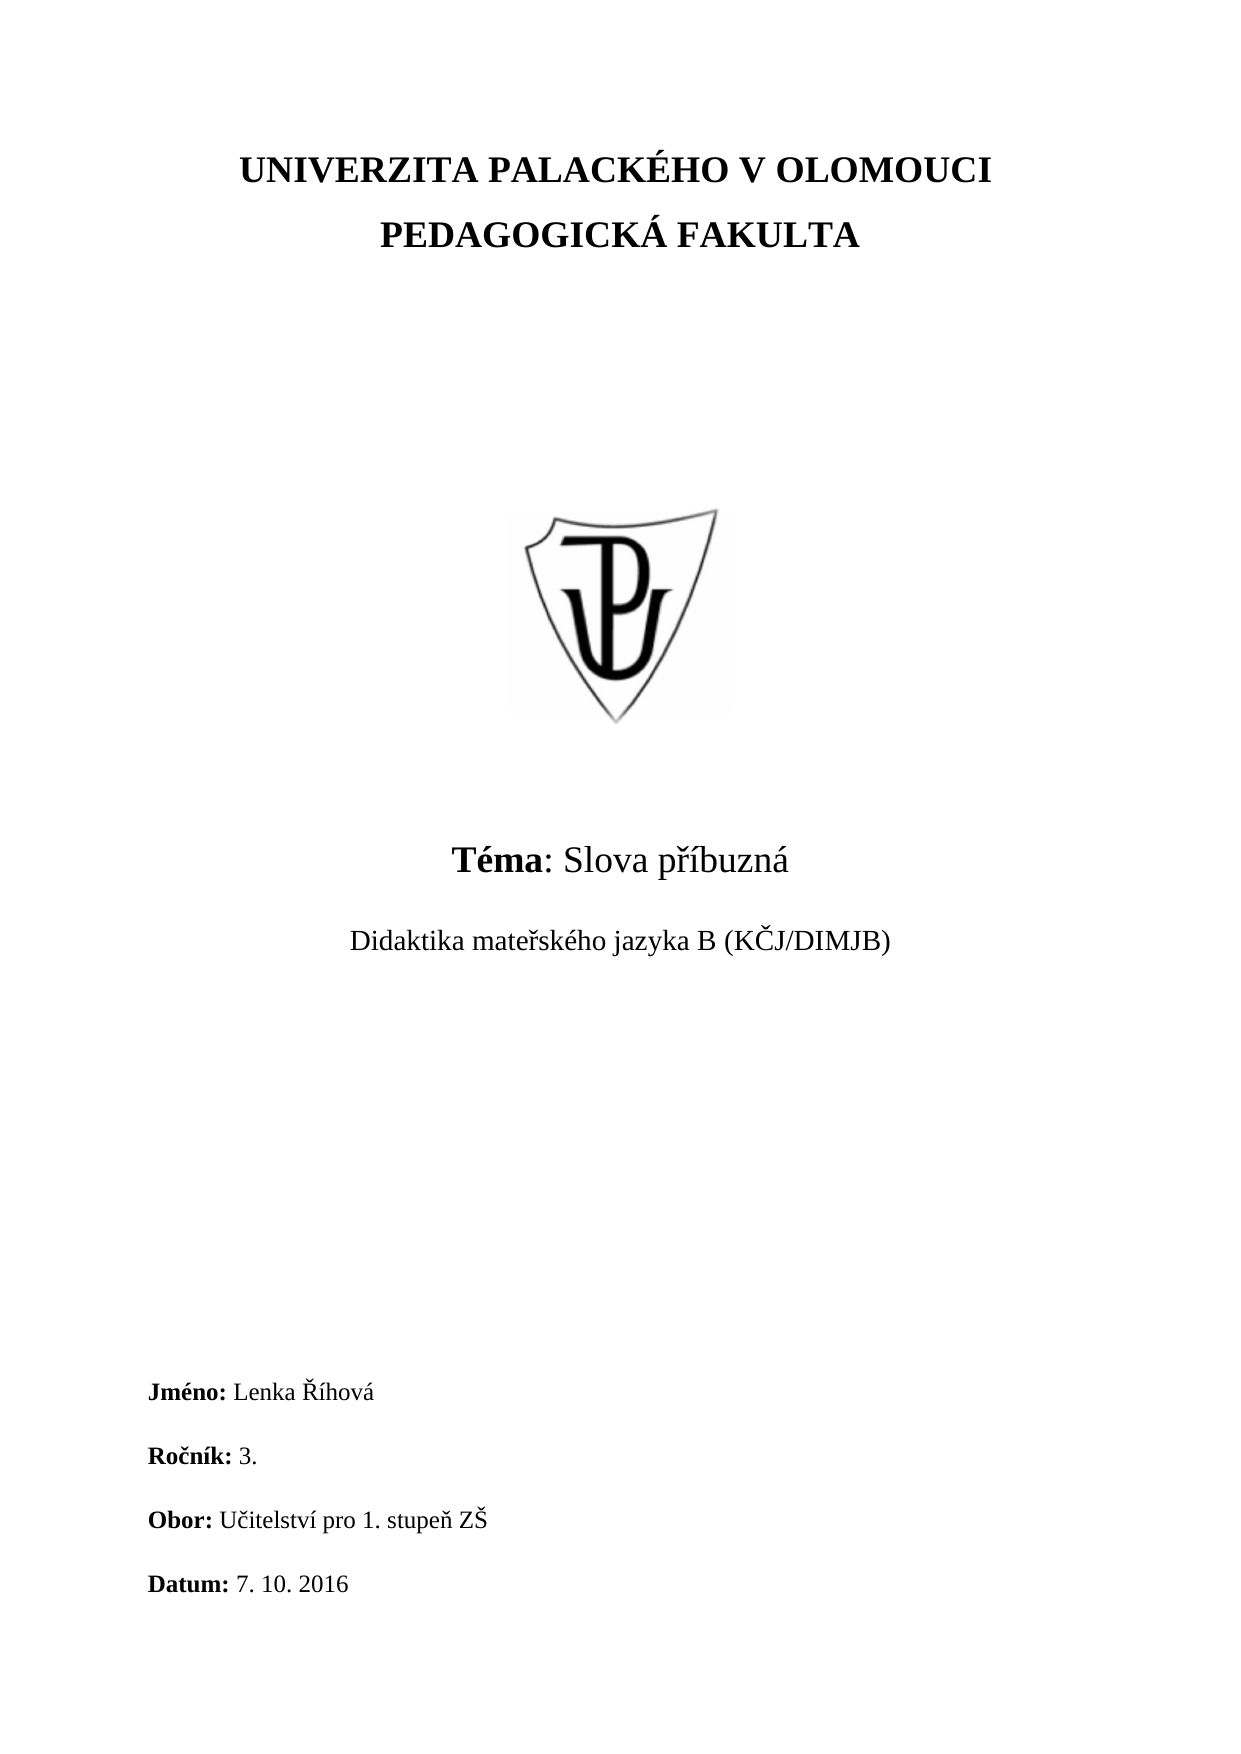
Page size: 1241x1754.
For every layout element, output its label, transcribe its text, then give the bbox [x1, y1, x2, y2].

text Téma: Slova příbuzná [148, 837, 1093, 880]
text Obor: Učitelství pro 1. stupeň ZŠ [148, 1505, 1093, 1534]
text Didaktika mateřského jazyka B (KČJ/DIMJB) [148, 923, 1093, 956]
text Datum: 7. 10. 2016 [148, 1569, 1093, 1598]
text Jméno: Lenka Říhová [148, 1377, 1093, 1406]
picture [517, 522, 724, 706]
text Univerzita Palackého v Olomouci Pedagogická fakulta [148, 148, 1093, 255]
text Ročník: 3. [148, 1441, 1093, 1470]
